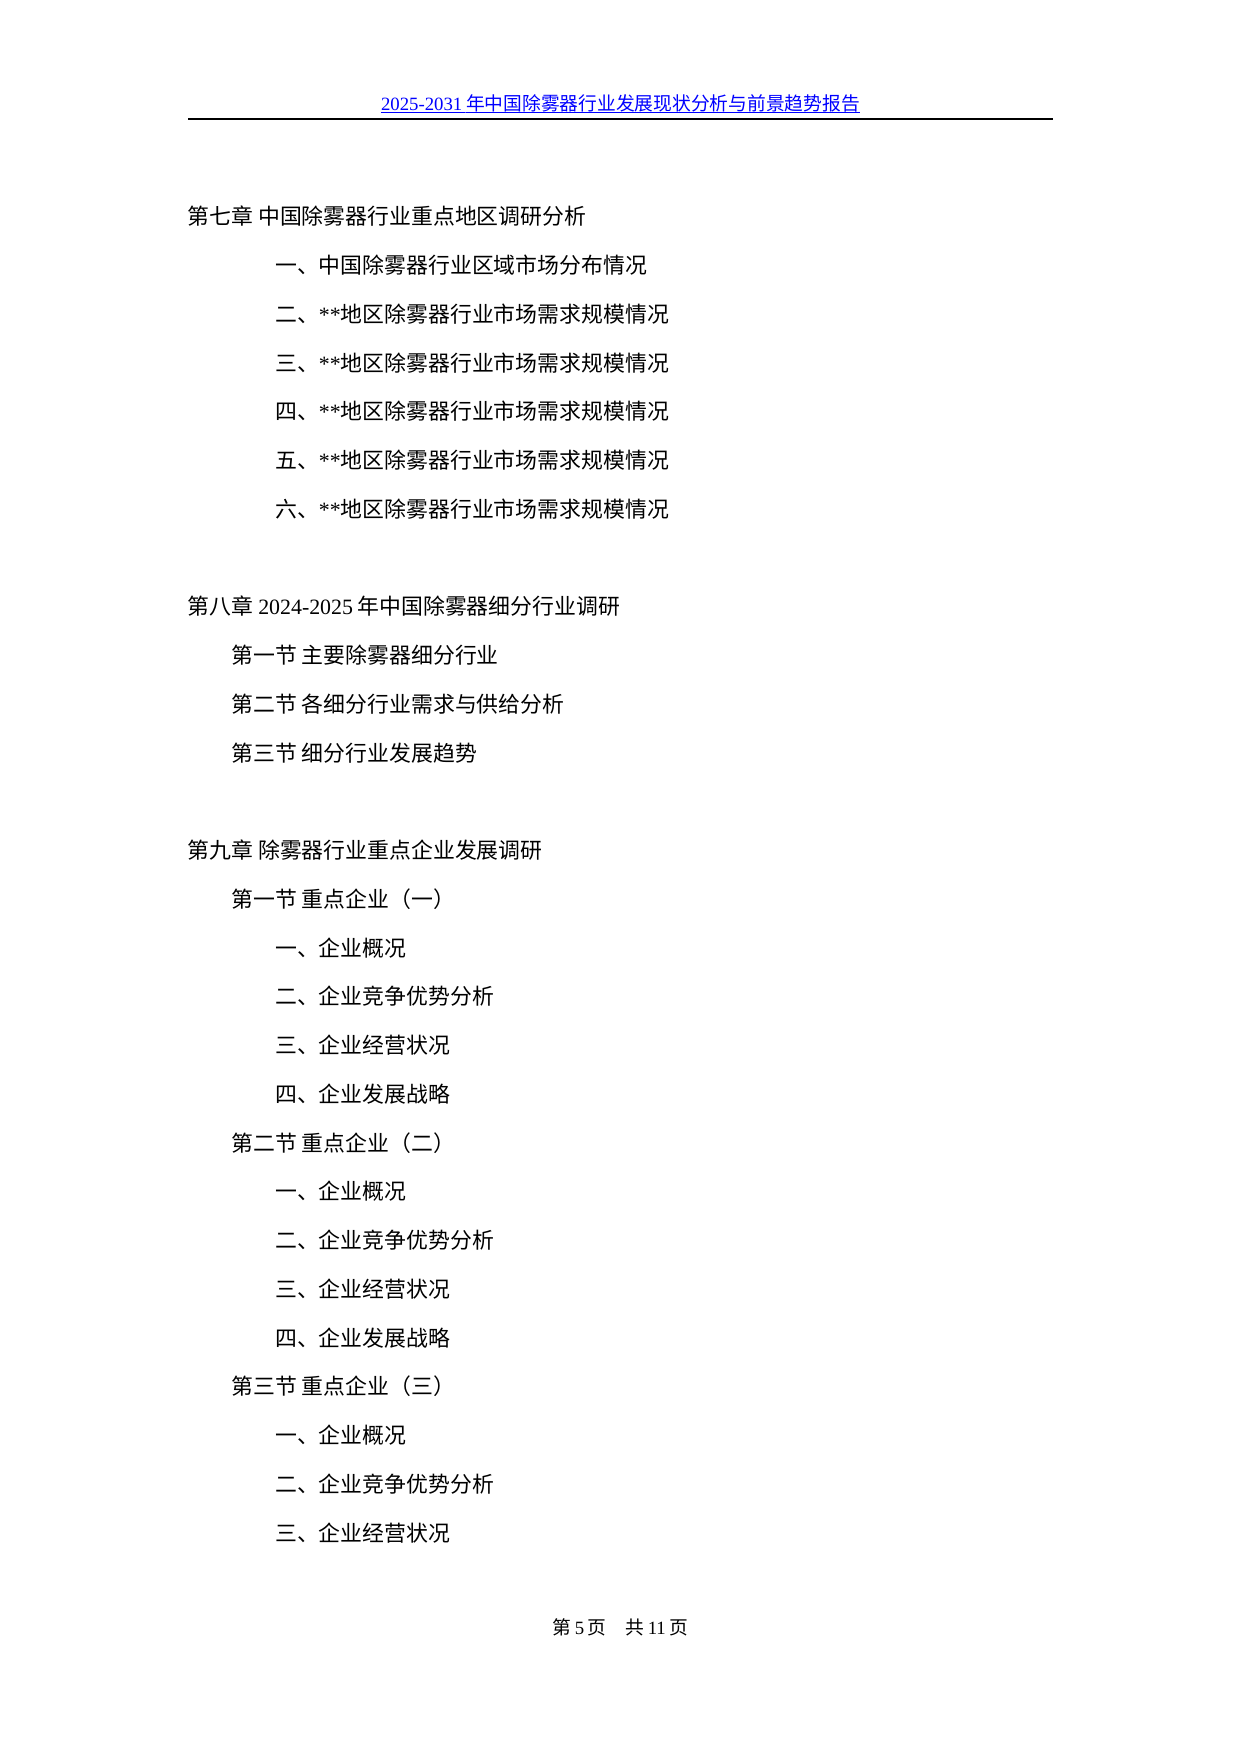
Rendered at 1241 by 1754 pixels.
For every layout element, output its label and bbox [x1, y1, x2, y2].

text [187, 150, 1053, 1548]
